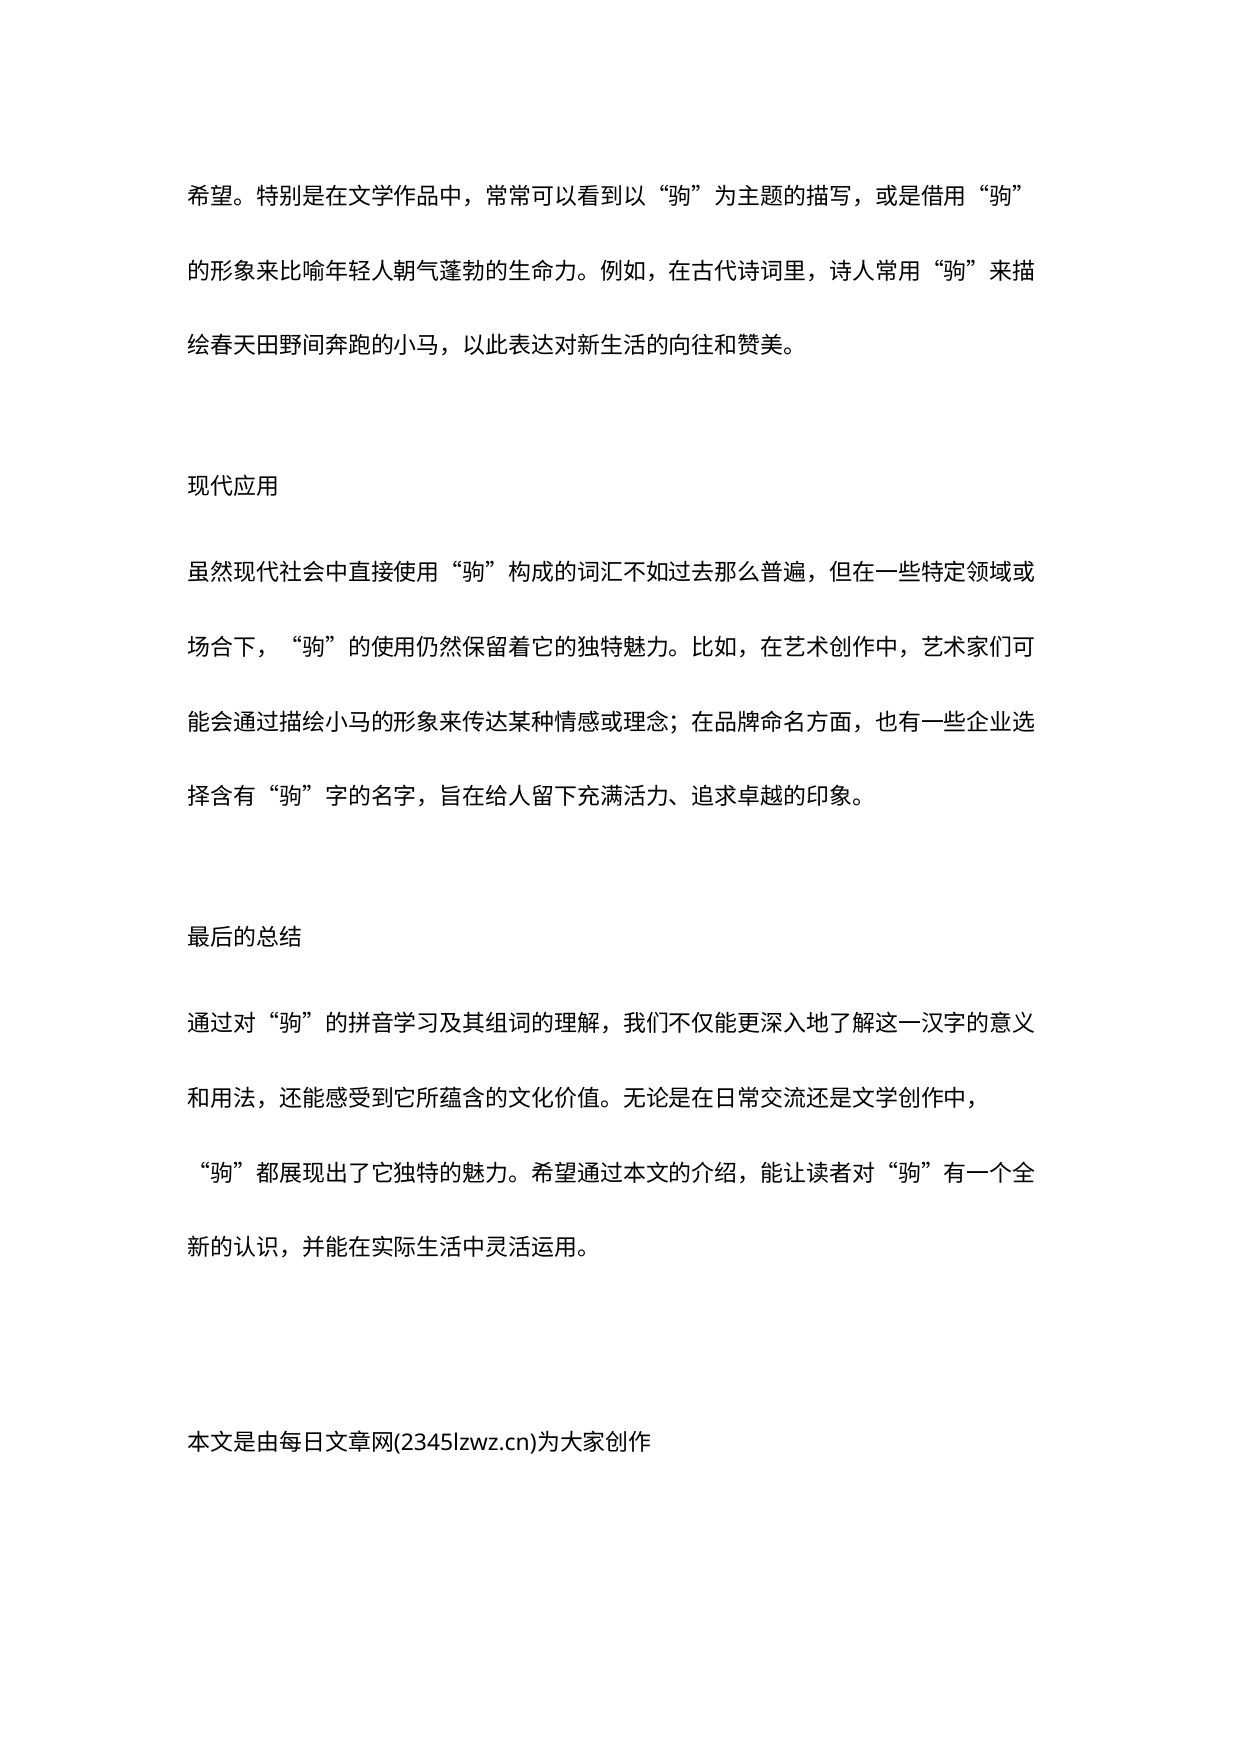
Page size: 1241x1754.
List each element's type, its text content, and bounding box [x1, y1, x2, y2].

text 现代应用 [187, 452, 1053, 517]
text 通过对“驹”的拼音学习及其组词的理解，我们不仅能更深入地了解这一汉字的意义和用法，还能感受到它所蕴含的文化价值。无论是在日常交流还是文学创作中，“驹”都展现出了它独特的魅力。希望通过本文的介绍，能让读者对“驹”有一个全新的认识，并能在实际生活中灵活运用。 [187, 989, 1053, 1278]
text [187, 162, 1053, 376]
text 虽然现代社会中直接使用“驹”构成的词汇不如过去那么普遍，但在一些特定领域或场合下，“驹”的使用仍然保留着它的独特魅力。比如，在艺术创作中，艺术家们可能会通过描绘小马的形象来传达某种情感或理念；在品牌命名方面，也有一些企业选择含有“驹”字的名字，旨在给人留下充满活力、追求卓越的印象。 [187, 538, 1053, 827]
text 最后的总结 [187, 903, 1053, 968]
text 本文是由每日文章网(2345lzwz.cn)为大家创作 [187, 1408, 1053, 1473]
